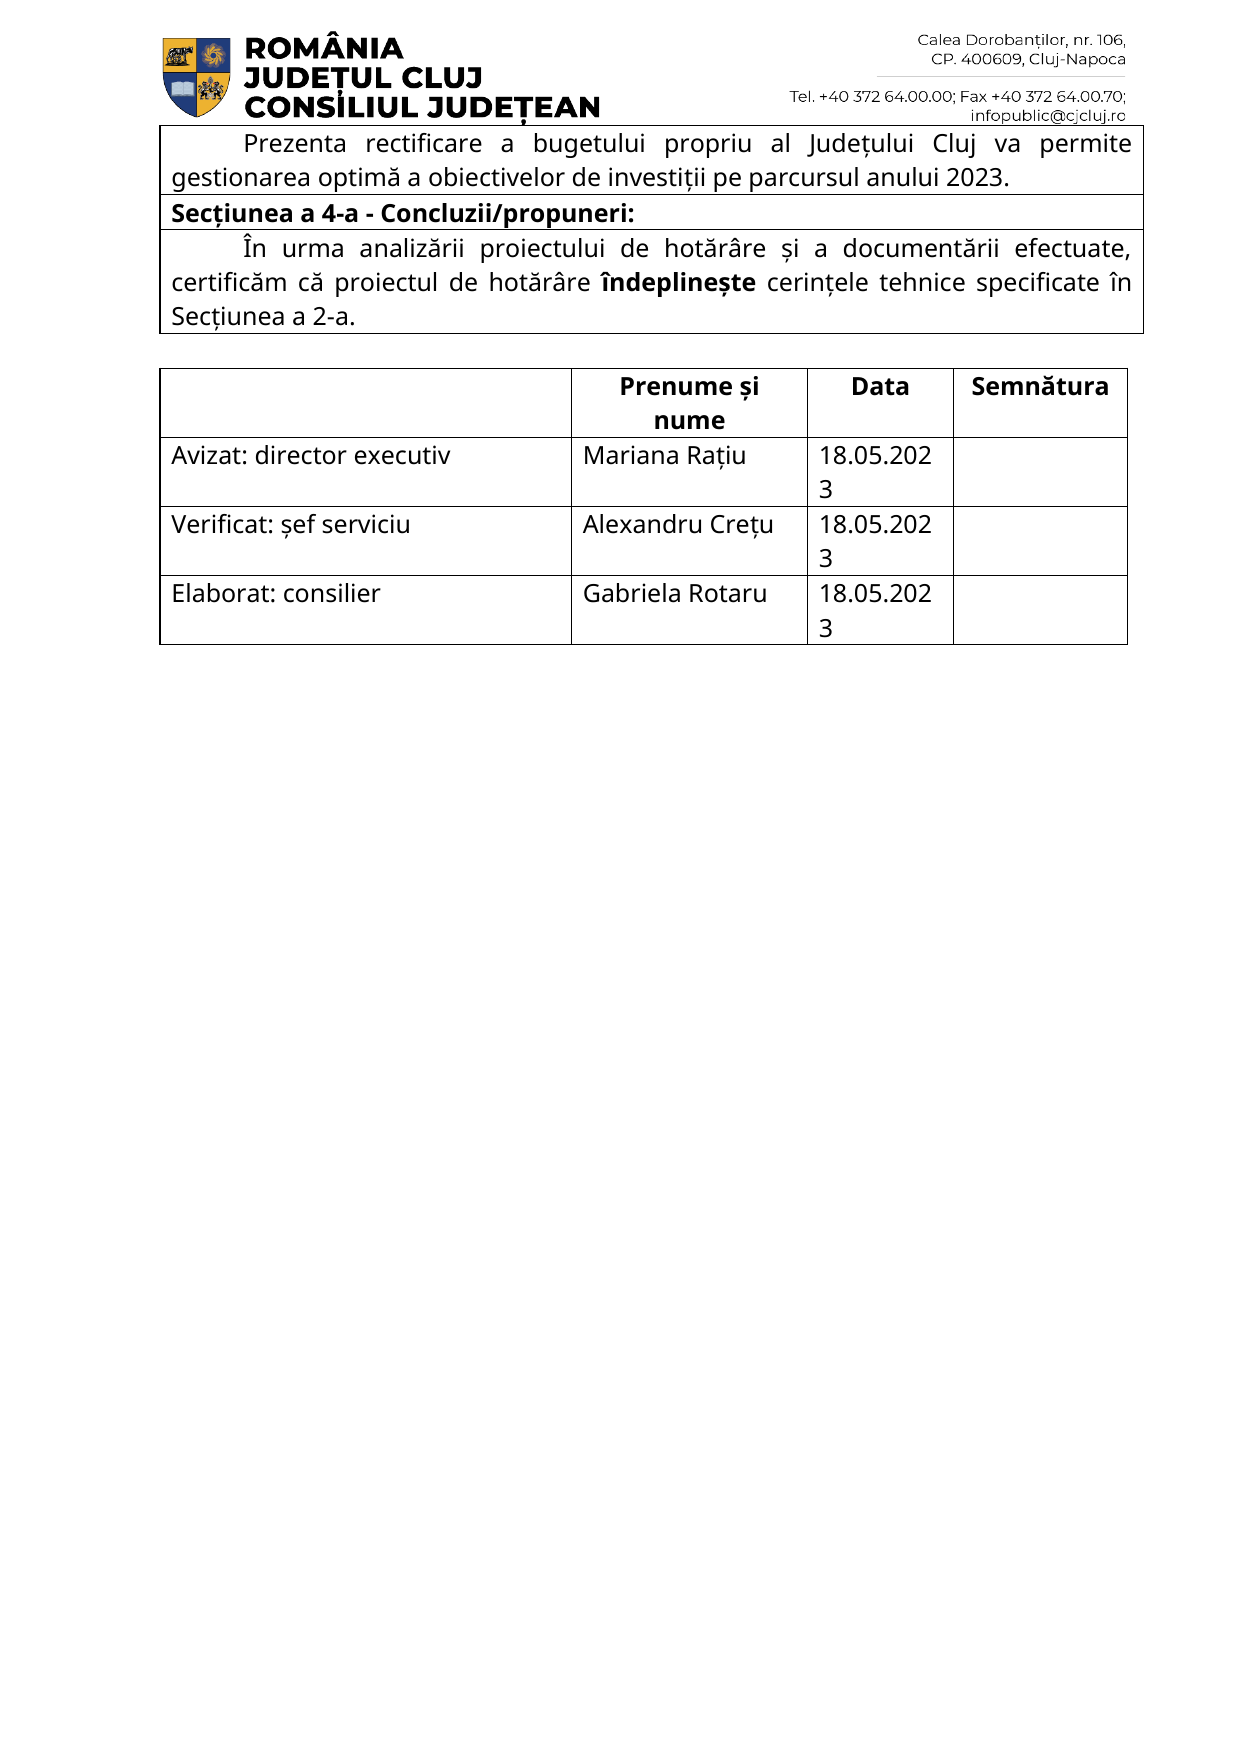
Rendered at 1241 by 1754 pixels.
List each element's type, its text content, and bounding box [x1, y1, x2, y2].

table_cell 18.05.2023 [833, 438, 953, 506]
picture [162, 31, 600, 125]
table_header [161, 369, 571, 437]
table_cell Avizat: director executiv [161, 438, 571, 506]
table_cell Gabriela Rotaru [572, 576, 807, 644]
table_cell 18.05.2023 [833, 507, 953, 575]
table_cell 18.05.2023 [833, 576, 953, 644]
picture [789, 31, 1125, 125]
table_cell Elaborat: consilier [161, 576, 571, 644]
table_cell Alexandru Crețu [572, 507, 807, 575]
table_header Prenume și nume [572, 369, 807, 437]
table_cell [954, 507, 1127, 575]
table_cell În urma analizării proiectului de hotărâre și a documentării efectuate, certificăm că proiectul de hotărâre îndeplinește cerințele tehnice specificate în Secțiunea a 2-a. [161, 230, 1143, 332]
table_header Semnătura [954, 369, 1127, 437]
table_cell Mariana Rațiu [572, 438, 807, 506]
table_cell [954, 576, 1127, 644]
table_header Data [808, 369, 953, 437]
table_cell Verificat: șef serviciu [161, 507, 571, 575]
table_cell [954, 438, 1127, 506]
table_cell Secțiunea a 4-a - Concluzii/propuneri: [161, 195, 1143, 229]
table_cell Prezenta rectificare a bugetului propriu al Județului Cluj va permite gestionarea optimă a obiectivelor de investiții pe parcursul anului 2023. [161, 126, 1143, 194]
